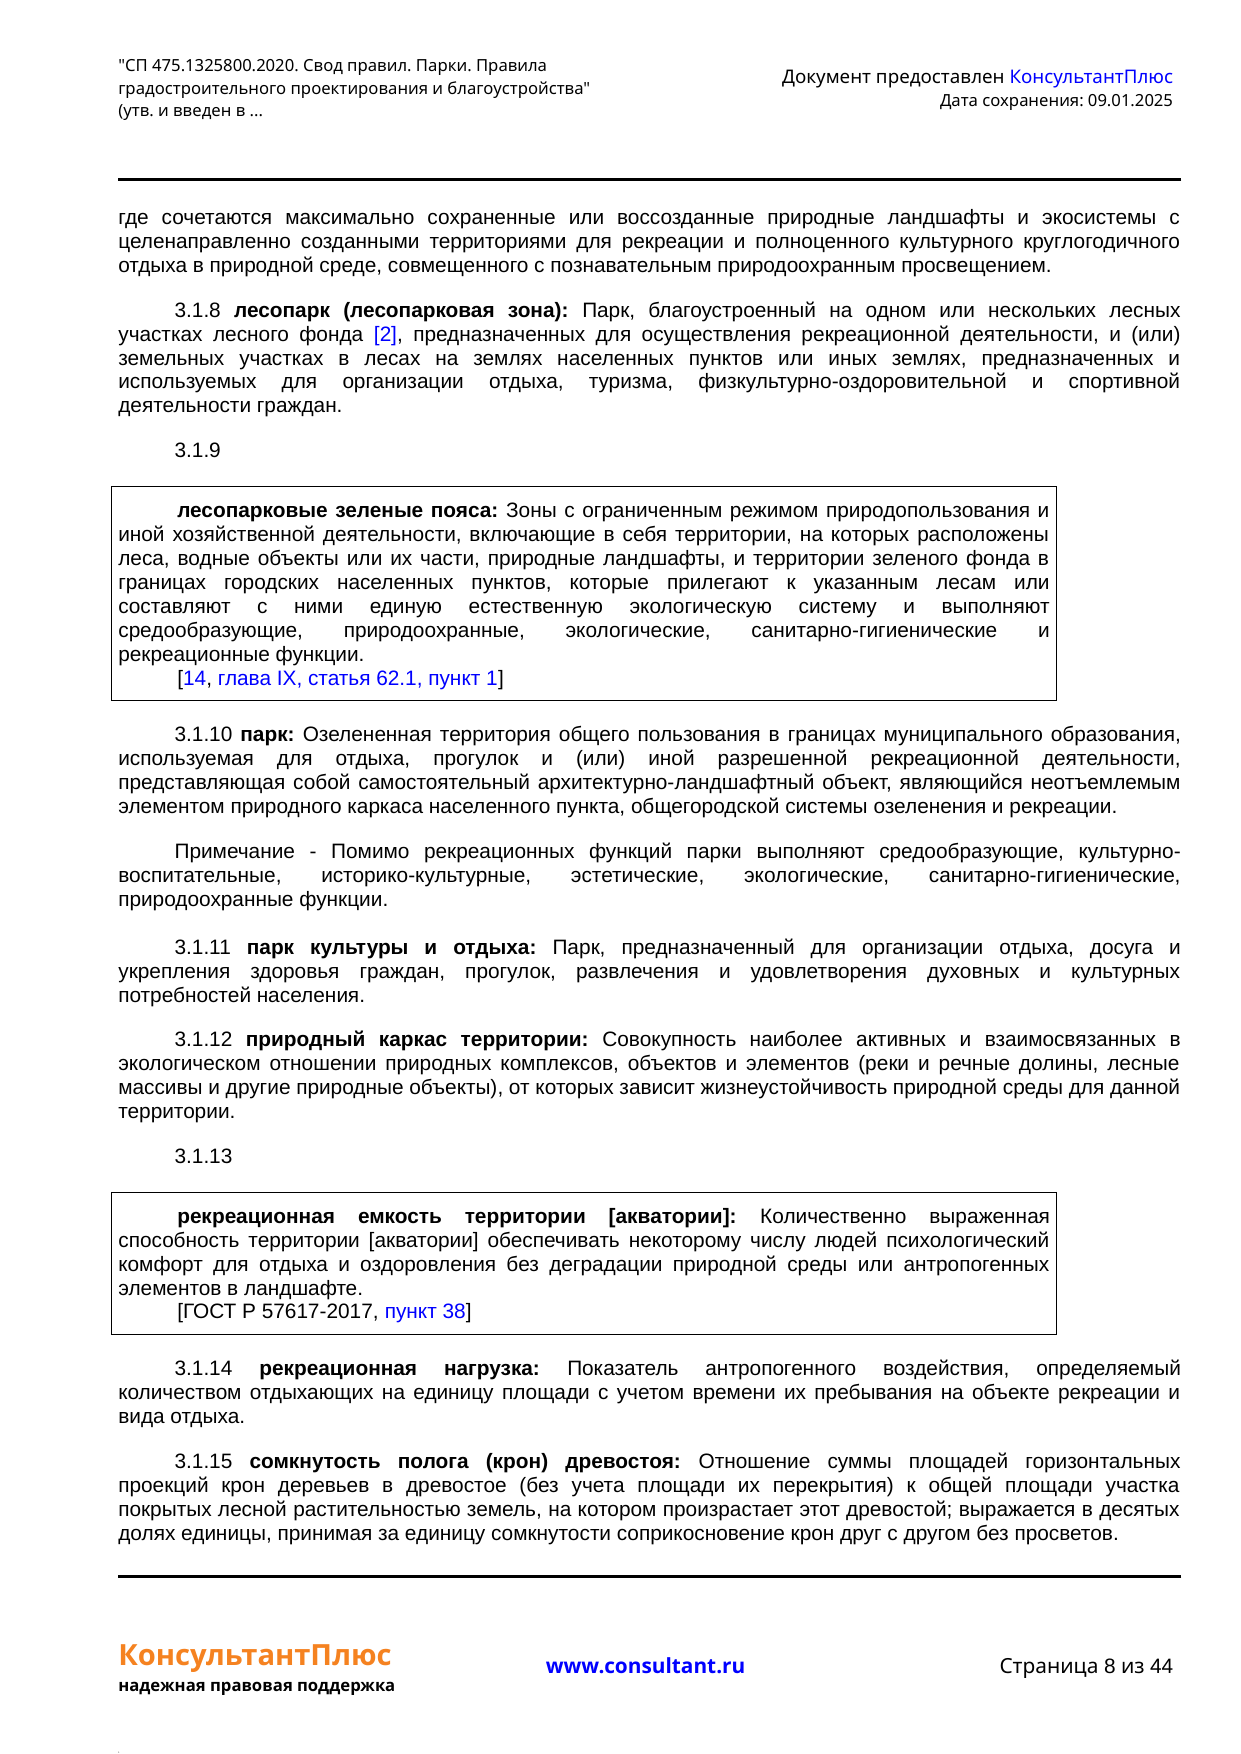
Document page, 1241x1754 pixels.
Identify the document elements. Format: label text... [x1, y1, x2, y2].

text 3.1.14 рекреационная нагрузка: Показатель антропогенного воздействия, определяемый количеством отдыхающих на единицу площади с учетом времени их пребывания на объекте рекреации и вида отдыха. [118, 1356, 1181, 1428]
text 3.1.8 лесопарк (лесопарковая зона): Парк, благоустроенный на одном или нескольких лесных участках лесного фонда [2], предназначенных для осуществления рекреационной деятельности, и (или) земельных участках в лесах на землях населенных пунктов или иных землях, предназначенных и используемых для организации отдыха, туризма, физкультурно-оздоровительной и спортивной деятельности граждан. [118, 297, 1181, 417]
text 3.1.15 сомкнутость полога (крон) древостоя: Отношение суммы площадей горизонтальных проекций крон деревьев в древостое (без учета площади их перекрытия) к общей площади участка покрытых лесной растительностью земель, на котором произрастает этот древостой; выражается в десятых долях единицы, принимая за единицу сомкнутости соприкосновение крон друг с другом без просветов. [118, 1448, 1181, 1544]
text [118, 205, 1181, 277]
text 3.1.10 парк: Озелененная территория общего пользования в границах муниципального образования, используемая для отдыха, прогулок и (или) иной разрешенной рекреационной деятельности, представляющая собой самостоятельный архитектурно-ландшафтный объект, являющийся неотъемлемым элементом природного каркаса населенного пункта, общегородской системы озеленения и рекреации. [118, 722, 1181, 818]
text 3.1.9 [118, 438, 1181, 462]
text 3.1.11 парк культуры и отдыха: Парк, предназначенный для организации отдыха, досуга и укрепления здоровья граждан, прогулок, развлечения и удовлетворения духовных и культурных потребностей населения. [118, 934, 1181, 1006]
text 3.1.13 [118, 1144, 1181, 1168]
text 3.1.12 природный каркас территории: Совокупность наиболее активных и взаимосвязанных в экологическом отношении природных комплексов, объектов и элементов (реки и речные долины, лесные массивы и другие природные объекты), от которых зависит жизнеустойчивость природной среды для данной территории. [118, 1027, 1181, 1123]
table_header лесопарковые зеленые пояса: Зоны с ограниченным режимом природопользования и иной хозяйственной деятельности, включающие в себя территории, на которых расположены леса, водные объекты или их части, природные ландшафты, и территории зеленого фонда в границах городских населенных пунктов, которые прилегают к указанным лесам или составляют с ними единую естественную экологическую систему и выполняют средообразующие, природоохранные, экологические, санитарно-гигиенические и рекреационные функции. [14, глава IX, статья 62.1, пункт 1] [112, 487, 1056, 700]
table_header рекреационная емкость территории [акватории]: Количественно выраженная способность территории [акватории] обеспечивать некоторому числу людей психологический комфорт для отдыха и оздоровления без деградации природной среды или антропогенных элементов в ландшафте. [ГОСТ Р 57617-2017, пункт 38] [112, 1193, 1056, 1334]
text Примечание - Помимо рекреационных функций парки выполняют средообразующие, культурно-воспитательные, историко-культурные, эстетические, экологические, санитарно-гигиенические, природоохранные функции. [118, 839, 1181, 911]
